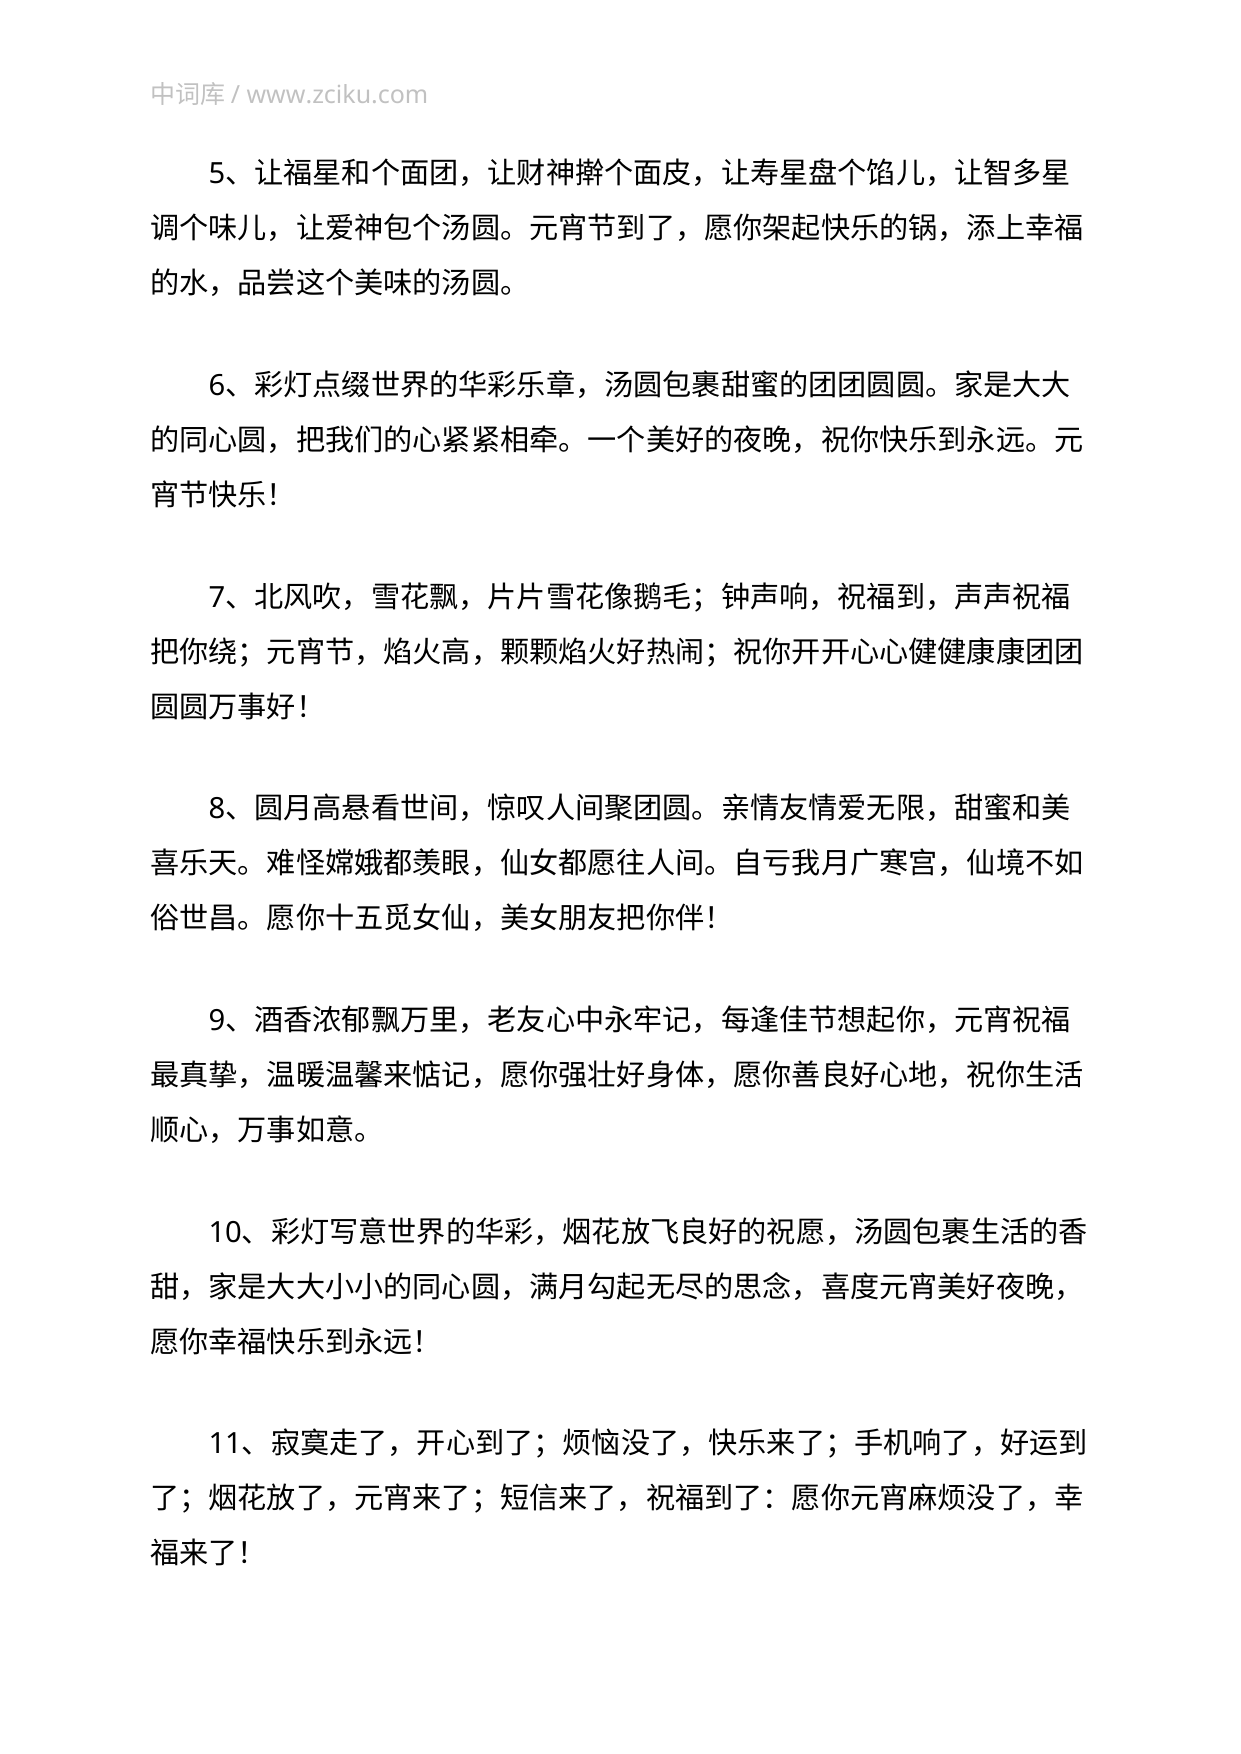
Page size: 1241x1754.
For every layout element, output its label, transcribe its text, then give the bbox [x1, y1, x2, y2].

text 7、北风吹，雪花飘，片片雪花像鹅毛；钟声响，祝福到，声声祝福把你绕；元宵节，焰火高，颗颗焰火好热闹；祝你开开心心健健康康团团圆圆万事好！ [150, 573, 1090, 726]
text 9、酒香浓郁飘万里，老友心中永牢记，每逢佳节想起你，元宵祝福最真挚，温暖温馨来惦记，愿你强壮好身体，愿你善良好心地，祝你生活顺心，万事如意。 [150, 997, 1090, 1149]
text 5、让福星和个面团，让财神擀个面皮，让寿星盘个馅儿，让智多星调个味儿，让爱神包个汤圆。元宵节到了，愿你架起快乐的锅，添上幸福的水，品尝这个美味的汤圆。 [150, 150, 1090, 302]
text 8、圆月高悬看世间，惊叹人间聚团圆。亲情友情爱无限，甜蜜和美喜乐天。难怪嫦娥都羡眼，仙女都愿往人间。自亏我月广寒宫，仙境不如俗世昌。愿你十五觅女仙，美女朋友把你伴！ [150, 785, 1090, 937]
text 6、彩灯点缀世界的华彩乐章，汤圆包裹甜蜜的团团圆圆。家是大大的同心圆，把我们的心紧紧相牵。一个美好的夜晚，祝你快乐到永远。元宵节快乐！ [150, 362, 1090, 514]
text 10、彩灯写意世界的华彩，烟花放飞良好的祝愿，汤圆包裹生活的香甜，家是大大小小的同心圆，满月勾起无尽的思念，喜度元宵美好夜晚，愿你幸福快乐到永远！ [150, 1208, 1090, 1361]
text 11、寂寞走了，开心到了；烦恼没了，快乐来了；手机响了，好运到了；烟花放了，元宵来了；短信来了，祝福到了：愿你元宵麻烦没了，幸福来了！ [150, 1420, 1090, 1572]
